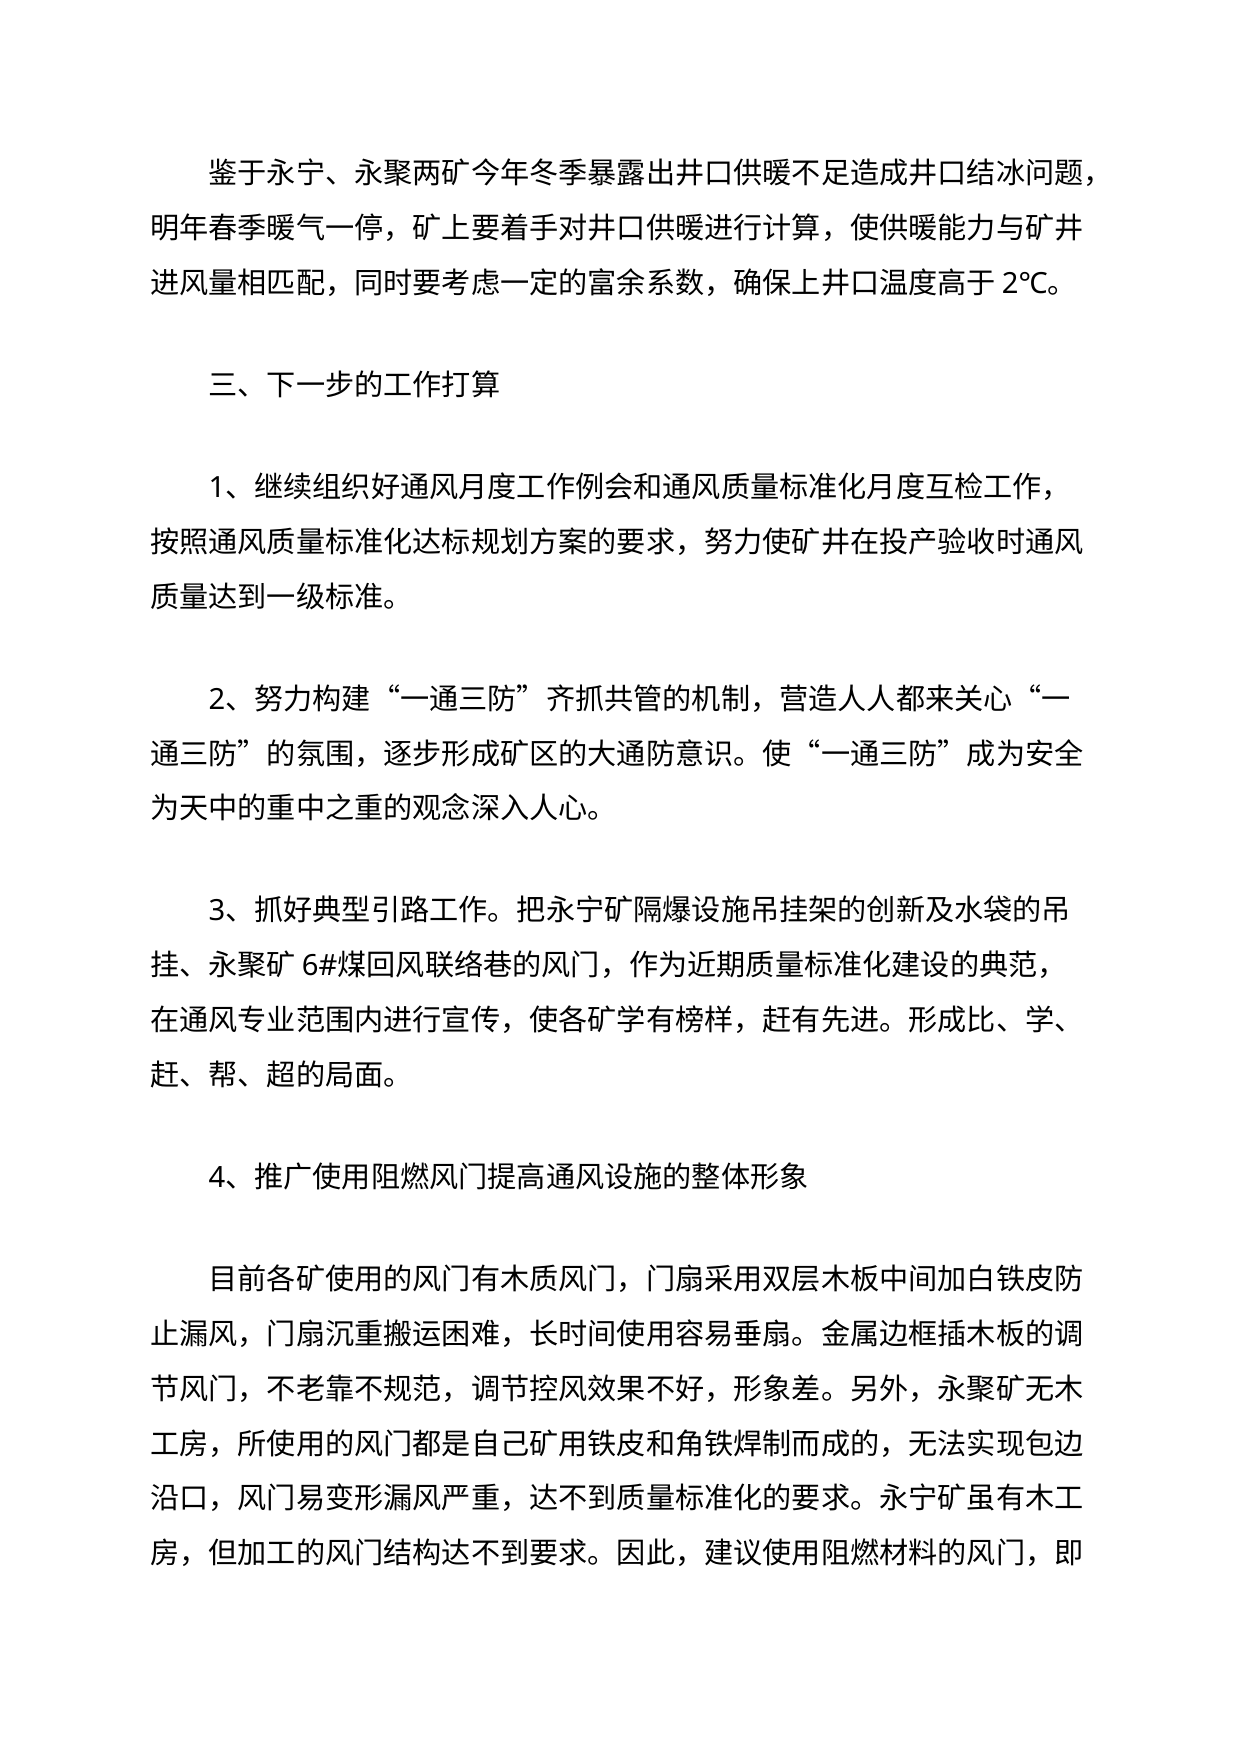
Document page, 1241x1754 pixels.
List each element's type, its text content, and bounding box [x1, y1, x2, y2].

text 3、抓好典型引路工作。把永宁矿隔爆设施吊挂架的创新及水袋的吊挂、永聚矿6#煤回风联络巷的风门，作为近期质量标准化建设的典范，在通风专业范围内进行宣传，使各矿学有榜样，赶有先进。形成比、学、赶、帮、超的局面。 [150, 887, 1090, 1094]
text 鉴于永宁、永聚两矿今年冬季暴露出井口供暖不足造成井口结冰问题，明年春季暖气一停，矿上要着手对井口供暖进行计算，使供暖能力与矿井进风量相匹配，同时要考虑一定的富余系数，确保上井口温度高于2℃。 [150, 150, 1090, 302]
text 1、继续组织好通风月度工作例会和通风质量标准化月度互检工作，按照通风质量标准化达标规划方案的要求，努力使矿井在投产验收时通风质量达到一级标准。 [150, 463, 1090, 616]
text 4、推广使用阻燃风门提高通风设施的整体形象 [150, 1153, 1090, 1196]
text 2、努力构建“一通三防”齐抓共管的机制，营造人人都来关心“一通三防”的氛围，逐步形成矿区的大通防意识。使“一通三防”成为安全为天中的重中之重的观念深入人心。 [150, 675, 1090, 827]
text 三、下一步的工作打算 [150, 362, 1090, 404]
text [150, 1256, 1090, 1572]
